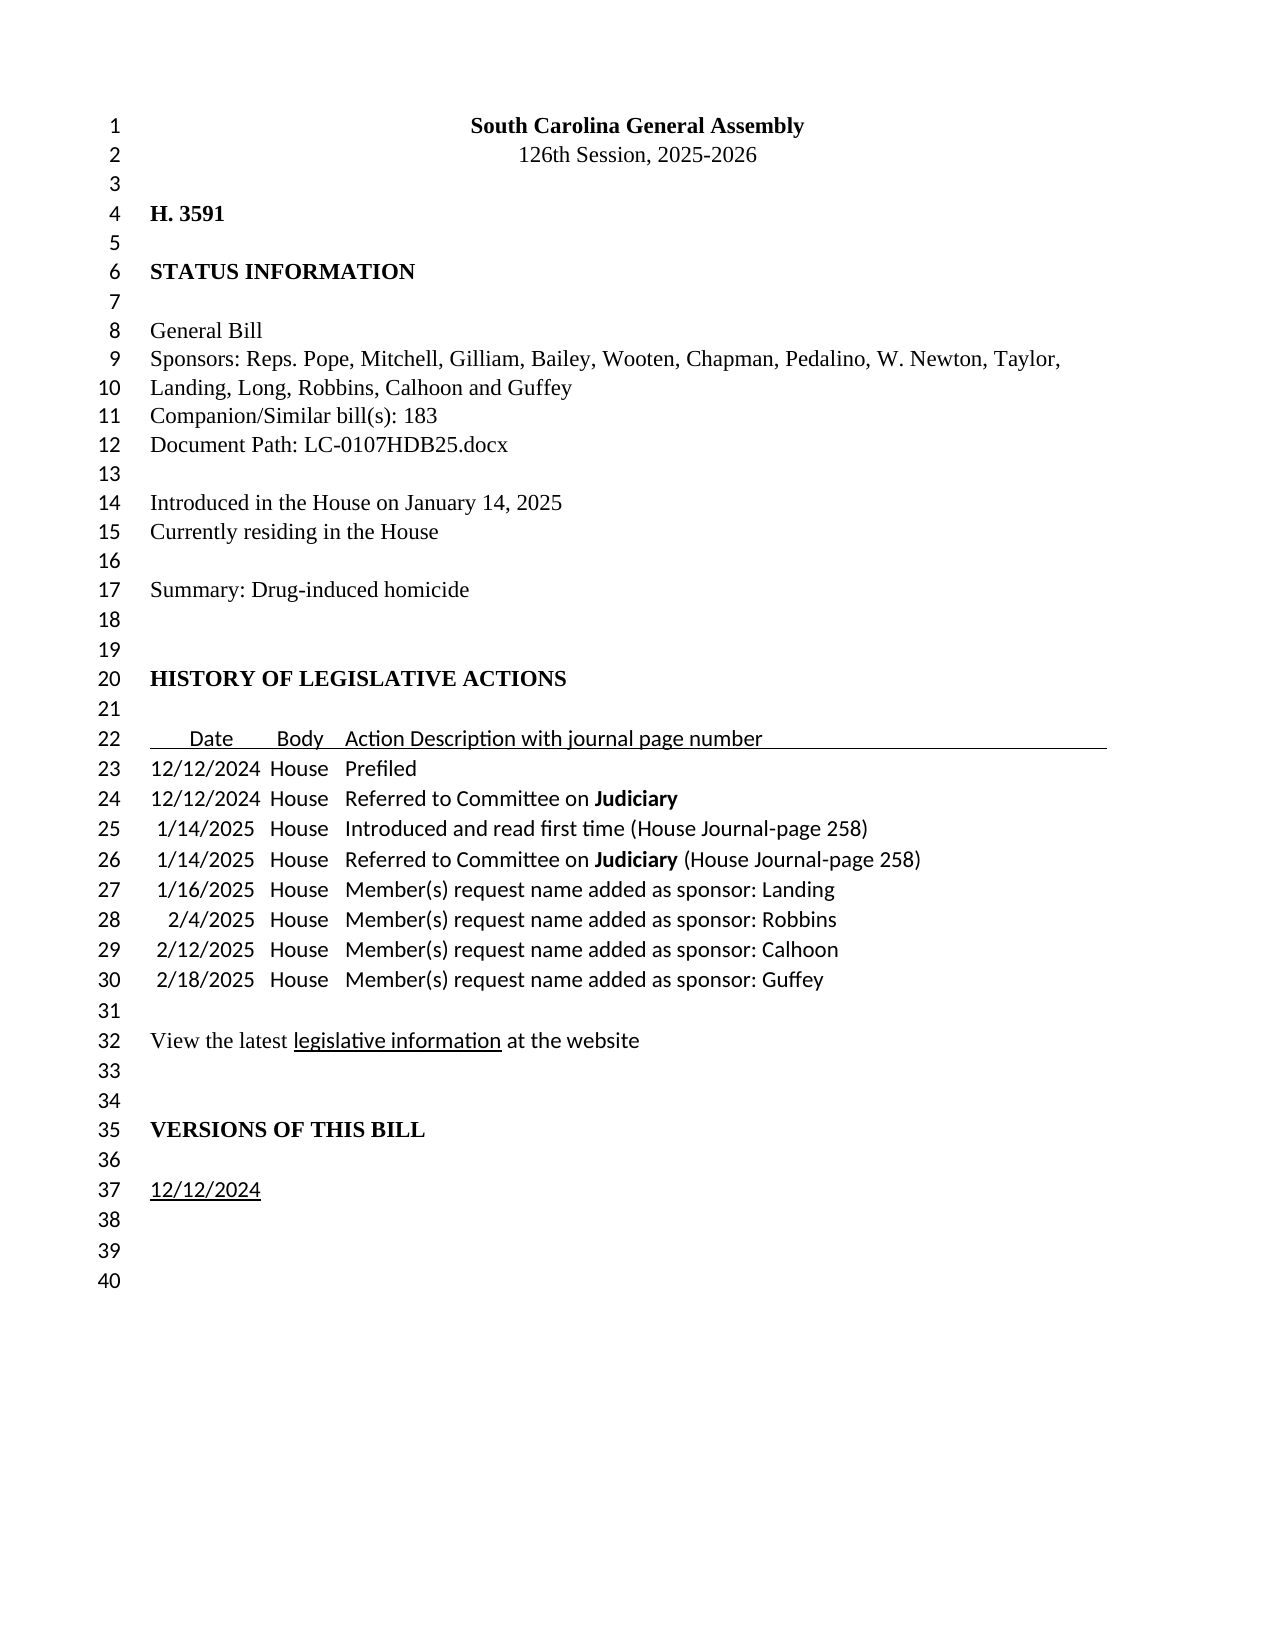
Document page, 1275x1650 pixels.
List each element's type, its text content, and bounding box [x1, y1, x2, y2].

text H. 3591 [150, 199, 1125, 226]
text VERSIONS OF THIS BILL [150, 1117, 1125, 1143]
text Date Body Action Description with journal page number [150, 724, 1125, 752]
text South Carolina General Assembly [150, 112, 1125, 139]
text 2/18/2025 House Member(s) request name added as sponsor: Guffey [150, 966, 1125, 993]
text 12/12/2024 House Referred to Committee on Judiciary [150, 784, 1125, 812]
text 2/4/2025 House Member(s) request name added as sponsor: Robbins [150, 905, 1125, 933]
text Document Path: LC-0107HDB25.docx [150, 431, 1125, 457]
text 1/14/2025 House Introduced and read first time (House Journal-page 258) [150, 814, 1125, 842]
text 126th Session, 2025-2026 [150, 141, 1125, 167]
text 12/12/2024 [150, 1175, 1125, 1203]
text Sponsors: Reps. Pope, Mitchell, Gilliam, Bailey, Wooten, Chapman, Pedalino, W. Newton, Taylor, Landing, Long, Robbins, Calhoon and Guffey [150, 345, 1125, 400]
text General Bill [150, 317, 1125, 343]
text Introduced in the House on January 14, 2025 [150, 489, 1125, 516]
text HISTORY OF LEGISLATIVE ACTIONS [150, 665, 1125, 692]
text 1/16/2025 House Member(s) request name added as sponsor: Landing [150, 875, 1125, 903]
text 2/12/2025 House Member(s) request name added as sponsor: Calhoon [150, 935, 1125, 963]
text Summary: Drug-induced homicide [150, 576, 1125, 603]
text View the latest legislative information at the website [150, 1026, 1125, 1054]
text 12/12/2024 House Prefiled [150, 754, 1125, 782]
text STATUS INFORMATION [150, 258, 1125, 284]
text 1/14/2025 House Referred to Committee on Judiciary (House Journal-page 258) [150, 845, 1125, 873]
text Currently residing in the House [150, 518, 1125, 544]
text Companion/Similar bill(s): 183 [150, 402, 1125, 428]
